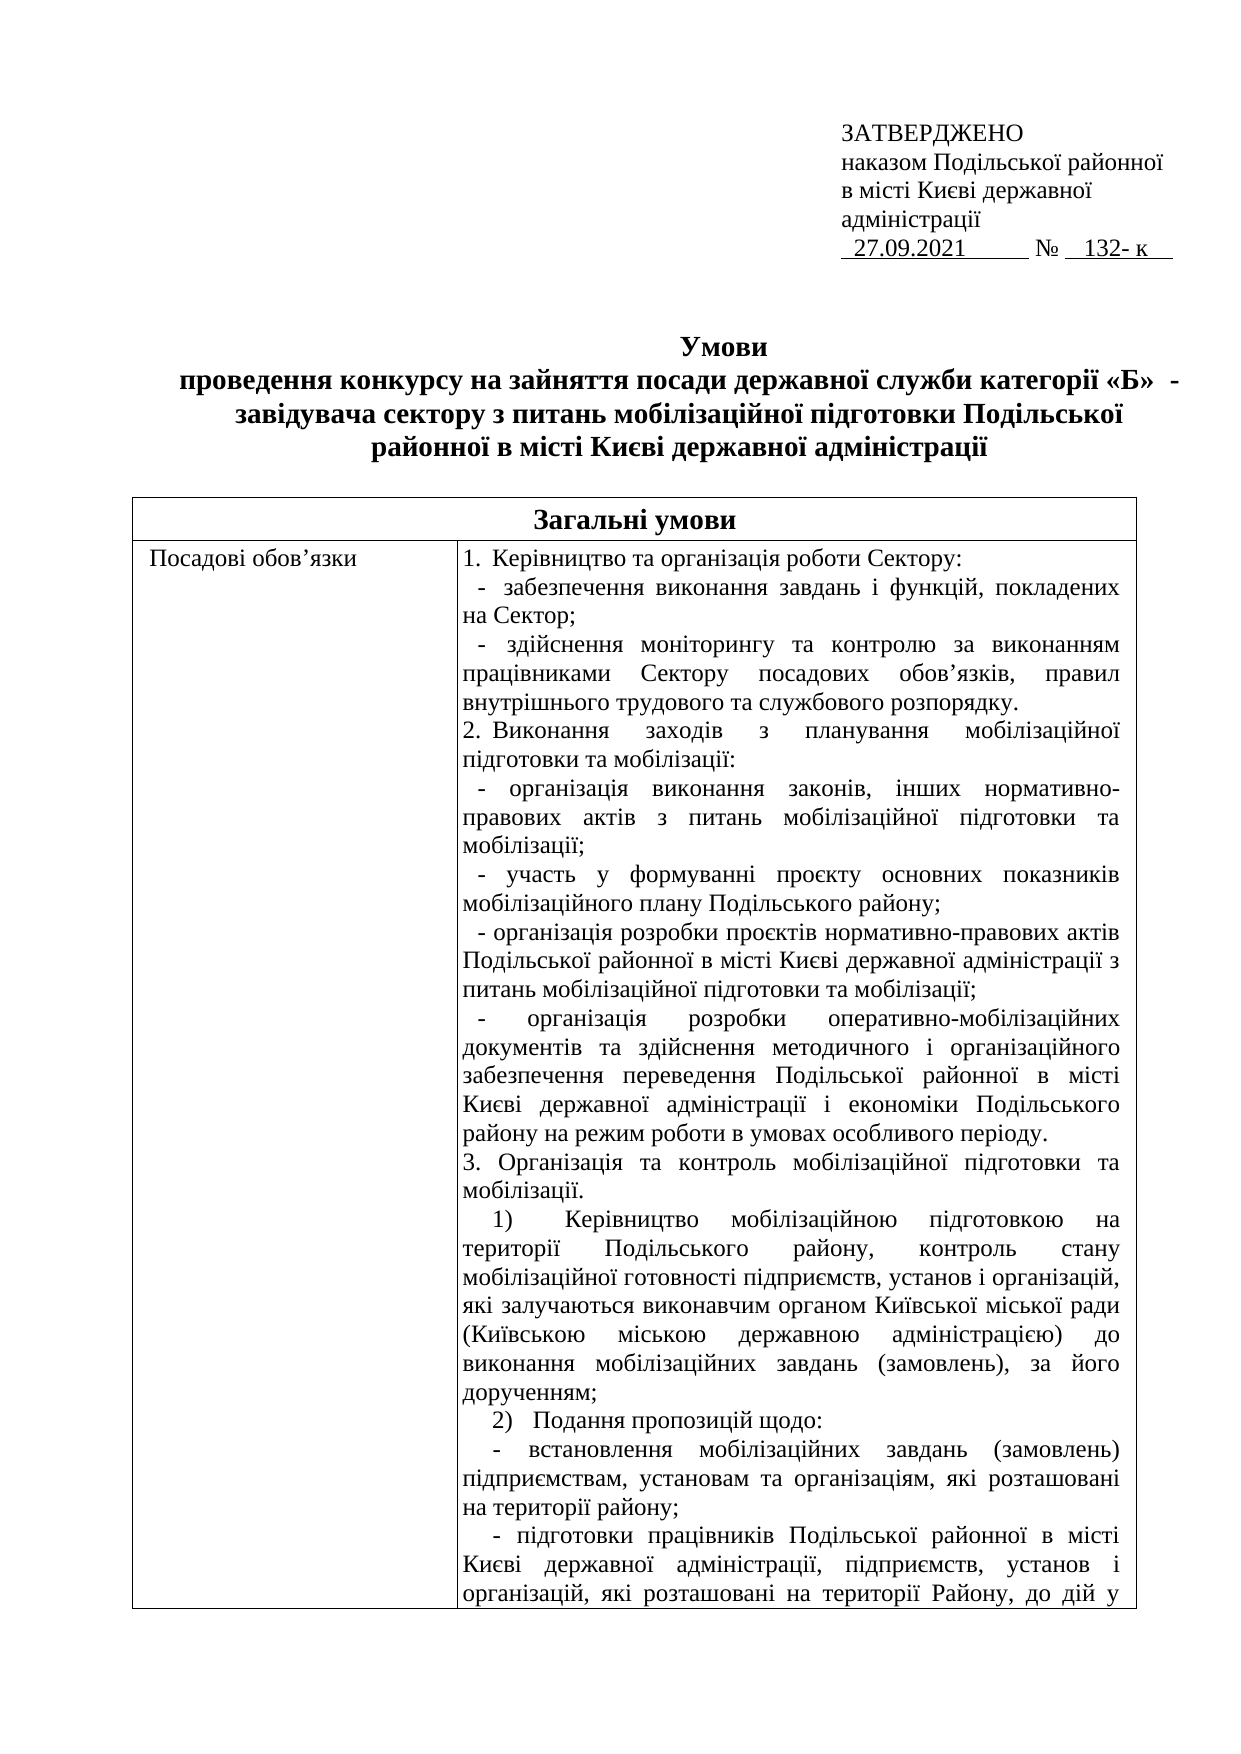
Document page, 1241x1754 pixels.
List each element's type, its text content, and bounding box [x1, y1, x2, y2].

table_cell Посадові обов’язки [133, 541, 457, 1608]
text ЗАТВЕРДЖЕНО [177, 118, 1181, 147]
table_header Загальні умови [133, 498, 1136, 540]
text наказом Подільської районної в місті Києві державної адміністрації [841, 147, 1181, 233]
text 27.09.2021 № 132- к . [841, 233, 1181, 262]
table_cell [458, 541, 1136, 1608]
text Умови проведення конкурсу на зайняття посади державної служби категорії «Б» - завідувача сектору з питань мобілізаційної підготовки Подільської районної в місті Києві державної адміністрації [177, 329, 1181, 463]
